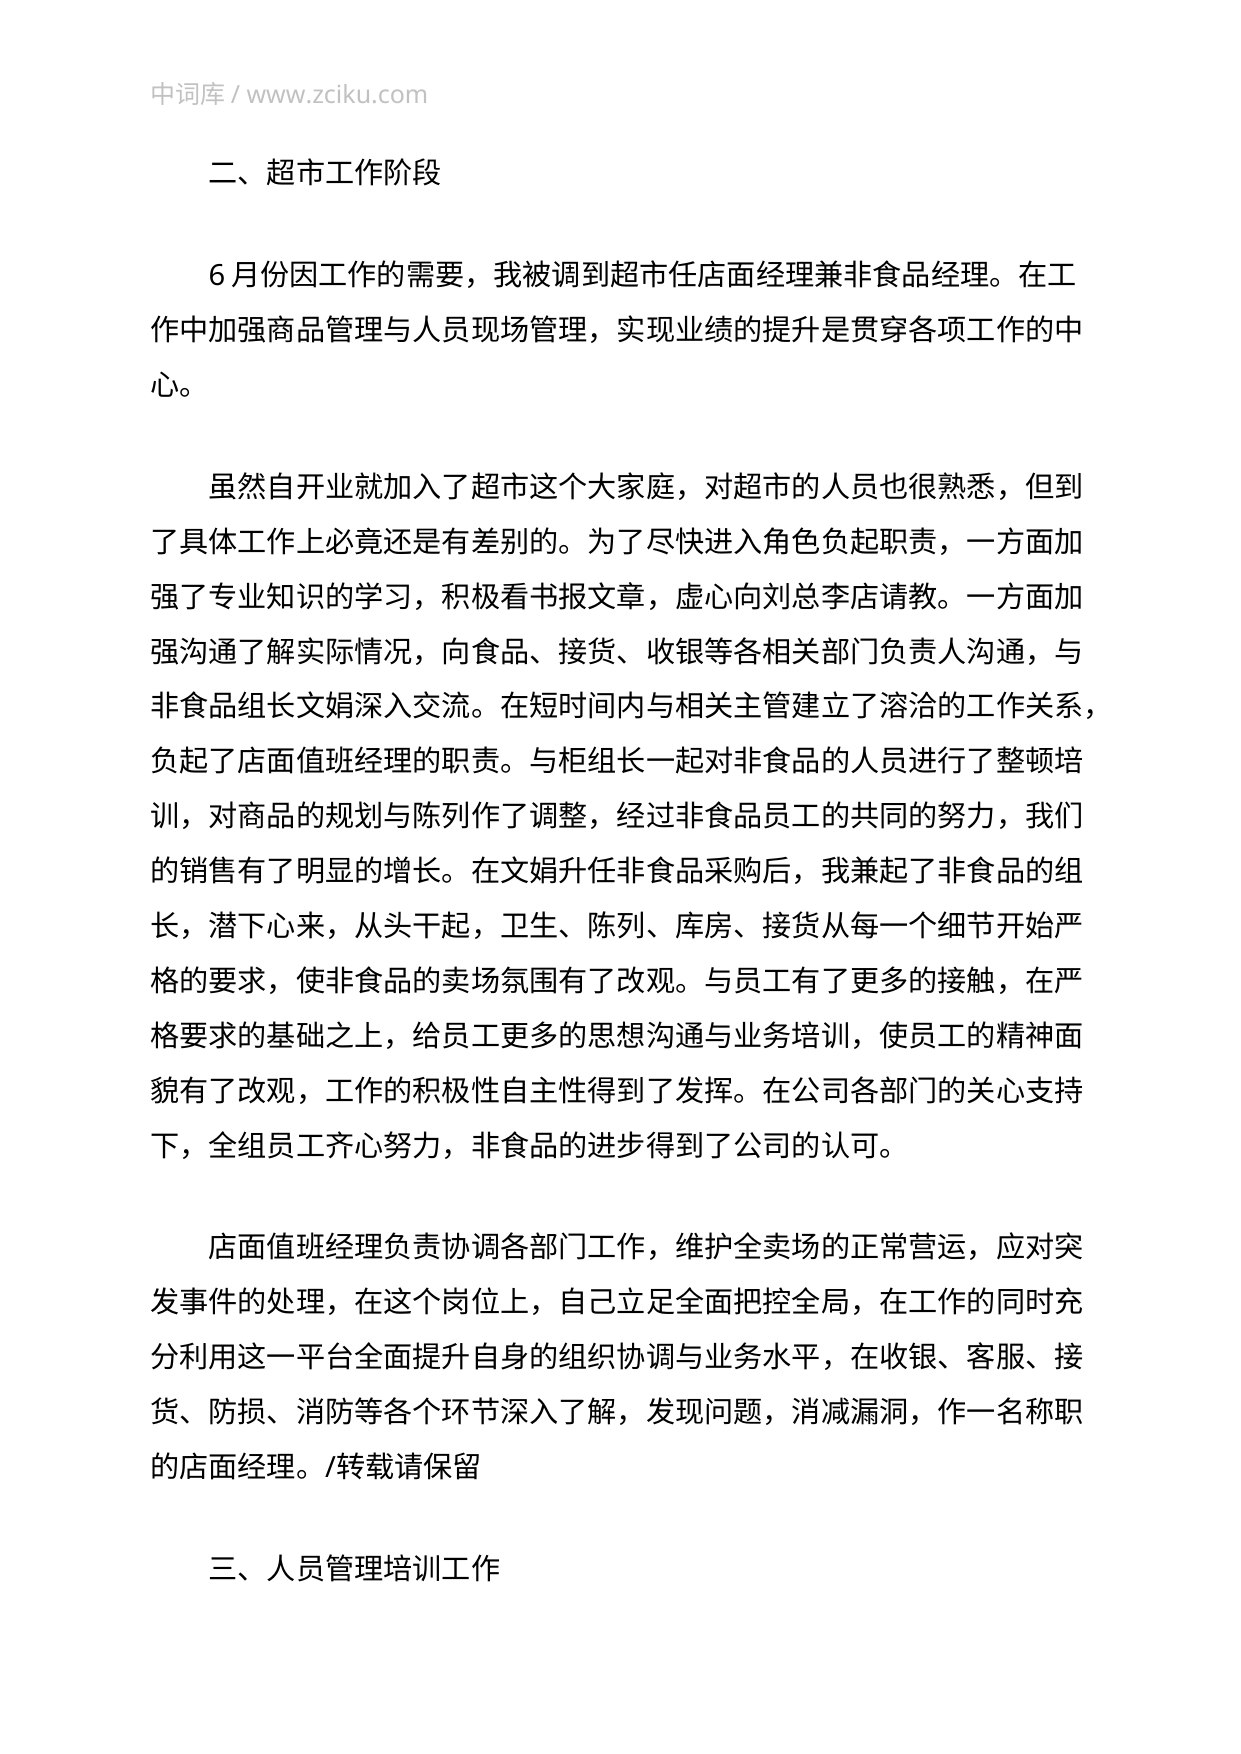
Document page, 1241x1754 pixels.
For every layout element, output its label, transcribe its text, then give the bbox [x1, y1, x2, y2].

text 二、超市工作阶段 [150, 150, 1090, 192]
text 虽然自开业就加入了超市这个大家庭，对超市的人员也很熟悉，但到了具体工作上必竟还是有差别的。为了尽快进入角色负起职责，一方面加强了专业知识的学习，积极看书报文章，虚心向刘总李店请教。一方面加强沟通了解实际情况，向食品、接货、收银等各相关部门负责人沟通，与非食品组长文娟深入交流。在短时间内与相关主管建立了溶洽的工作关系，负起了店面值班经理的职责。与柜组长一起对非食品的人员进行了整顿培训，对商品的规划与陈列作了调整，经过非食品员工的共同的努力，我们的销售有了明显的增长。在文娟升任非食品采购后，我兼起了非食品的组长，潜下心来，从头干起，卫生、陈列、库房、接货从每一个细节开始严格的要求，使非食品的卖场氛围有了改观。与员工有了更多的接触，在严格要求的基础之上，给员工更多的思想沟通与业务培训，使员工的精神面貌有了改观，工作的积极性自主性得到了发挥。在公司各部门的关心支持下，全组员工齐心努力，非食品的进步得到了公司的认可。 [150, 463, 1090, 1164]
text 店面值班经理负责协调各部门工作，维护全卖场的正常营运，应对突发事件的处理，在这个岗位上，自己立足全面把控全局，在工作的同时充分利用这一平台全面提升自身的组织协调与业务水平，在收银、客服、接货、防损、消防等各个环节深入了解，发现问题，消减漏洞，作一名称职的店面经理。/转载请保留 [150, 1224, 1090, 1486]
text 6月份因工作的需要，我被调到超市任店面经理兼非食品经理。在工作中加强商品管理与人员现场管理，实现业绩的提升是贯穿各项工作的中心。 [150, 252, 1090, 404]
text 三、人员管理培训工作 [150, 1546, 1090, 1588]
